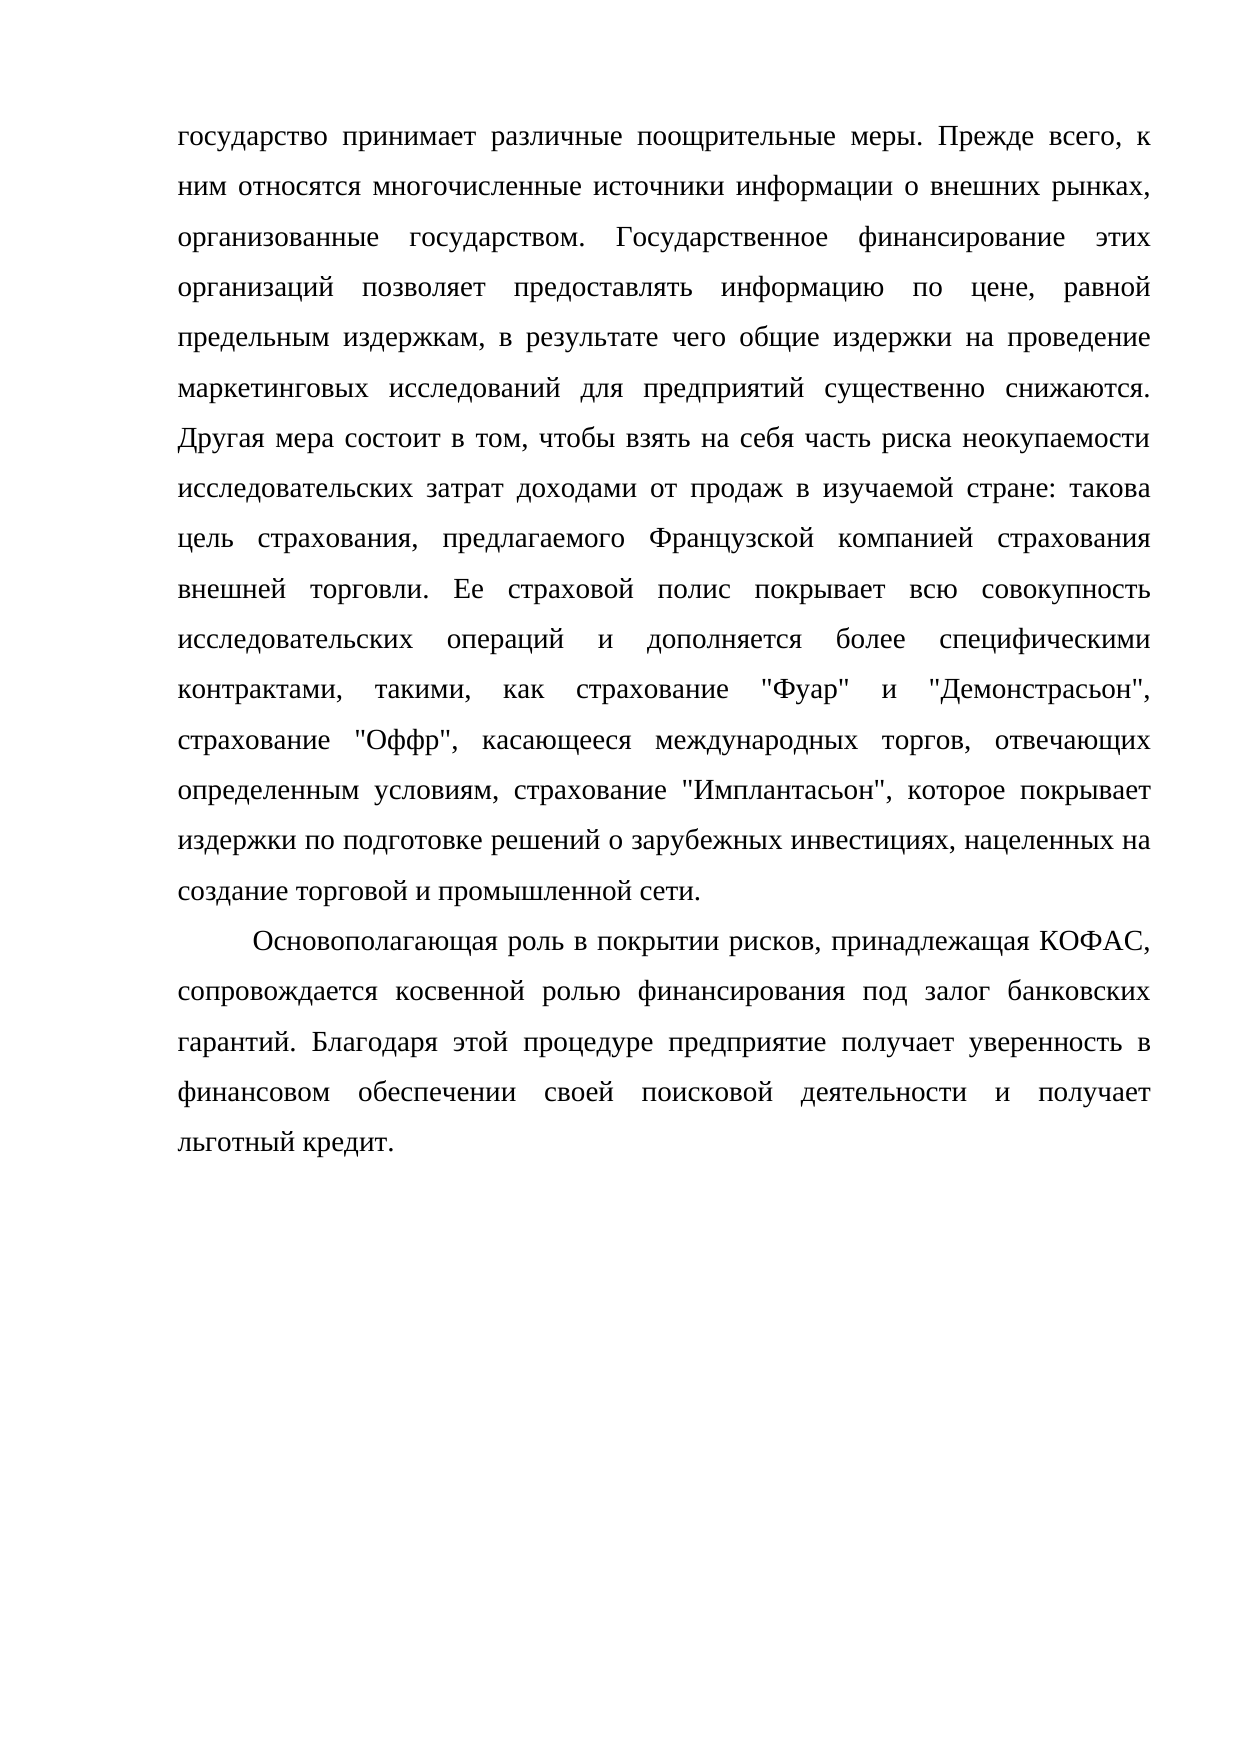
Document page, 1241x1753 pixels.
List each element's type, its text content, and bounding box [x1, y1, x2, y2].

text Основополагающая роль в покрытии рисков, принадлежащая КОФАС, сопровождается косвенной ролью финансирования под залог банковских гарантий. Благодаря этой процедуре предприятие получает уверенность в финансовом обеспечении своей поисковой деятельности и получает льготный кредит. [177, 923, 1152, 1158]
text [177, 118, 1152, 906]
